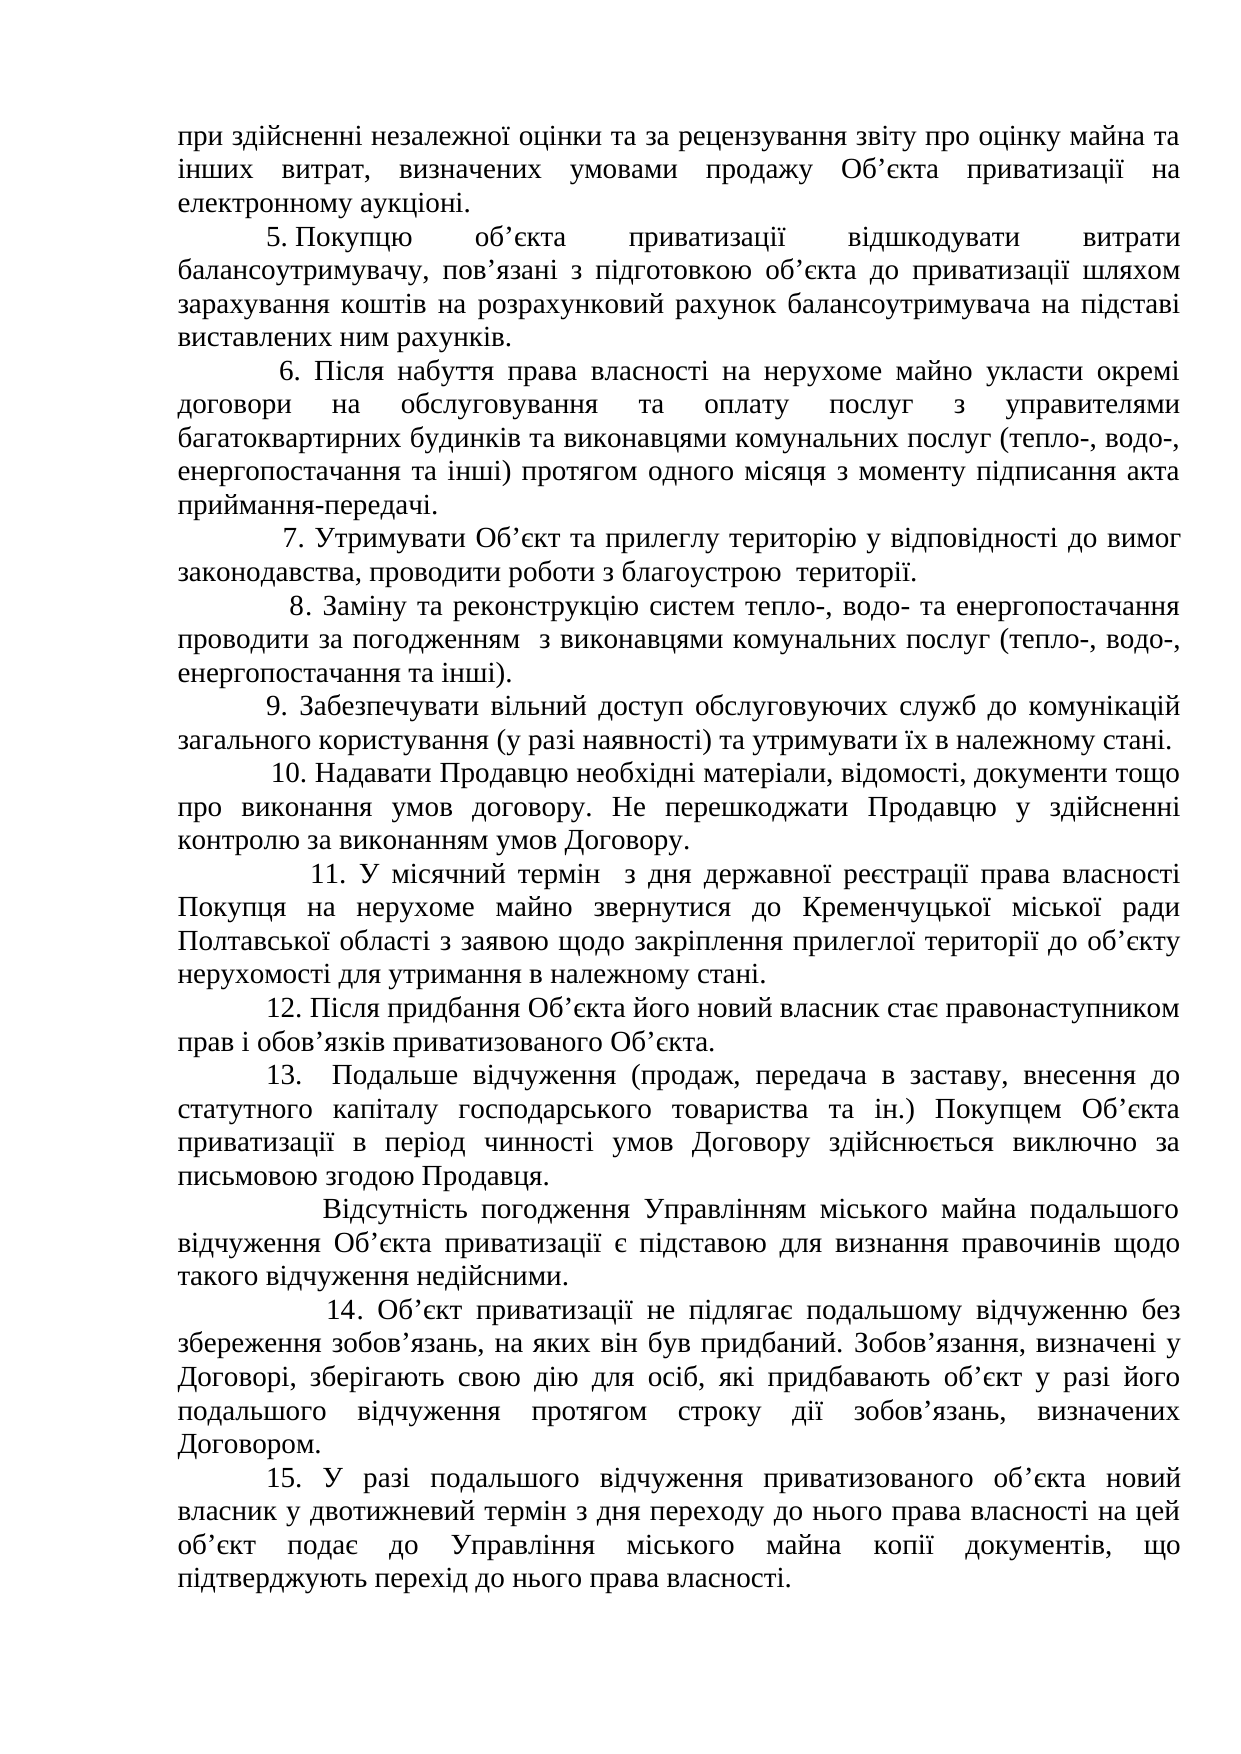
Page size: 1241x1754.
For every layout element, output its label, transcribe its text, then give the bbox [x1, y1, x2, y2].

text 5. Покупцю об’єкта приватизації відшкодувати витрати балансоутримувачу, пов’язані з підготовкою об’єкта до приватизації шляхом зарахування коштів на розрахунковий рахунок балансоутримувача на підставі виставлених ним рахунків. [177, 219, 1181, 353]
text 6. Після набуття права власності на нерухоме майно укласти окремі договори на обслуговування та оплату послуг з управителями багатоквартирних будинків та виконавцями комунальних послуг (тепло-, водо-, енергопостачання та інші) протягом одного місяця з моменту підписання акта приймання-передачі. [177, 353, 1181, 521]
text 8. Заміну та реконструкцію систем тепло-, водо- та енергопостачання проводити за погодженням з виконавцями комунальних послуг (тепло-, водо-, енергопостачання та інші). [177, 588, 1181, 688]
text 11. У місячний термін з дня державної реєстрації права власності Покупця на нерухоме майно звернутися до Кременчуцької міської ради Полтавської області з заявою щодо закріплення прилеглої території до об’єкту нерухомості для утримання в належному стані. [177, 856, 1181, 990]
text 10. Надавати Продавцю необхідні матеріали, відомості, документи тощо про виконання умов договору. Не перешкоджати Продавцю у здійсненні контролю за виконанням умов Договору. [177, 755, 1181, 856]
text при здійсненні незалежної оцінки та за рецензування звіту про оцінку майна та інших витрат, визначених умовами продажу Об’єкта приватизації на електронному аукціоні. [177, 118, 1181, 219]
text 12. Після придбання Об’єкта його новий власник стає правонаступником прав і обов’язків приватизованого Об’єкта. [177, 990, 1181, 1057]
text 7. Утримувати Об’єкт та прилеглу територію у відповідності до вимог законодавства, проводити роботи з благоустрою території. [177, 521, 1181, 588]
text 9. Забезпечувати вільний доступ обслуговуючих служб до комунікацій загального користування (у разі наявності) та утримувати їх в належному стані. [177, 688, 1181, 755]
text 13. Подальше відчуження (продаж, передача в заставу, внесення до статутного капіталу господарського товариства та ін.) Покупцем Об’єкта приватизації в період чинності умов Договору здійснюється виключно за письмовою згодою Продавця. [177, 1057, 1181, 1191]
text 15. У разі подальшого відчуження приватизованого об’єкта новий власник у двотижневий термін з дня переходу до нього права власності на цей об’єкт подає до Управління міського майна копії документів, що підтверджують перехід до нього права власності. [177, 1460, 1181, 1594]
text Відсутність погодження Управлінням міського майна подальшого відчуження Об’єкта приватизації є підставою для визнання правочинів щодо такого відчуження недійсними. [177, 1191, 1181, 1292]
text 14. Об’єкт приватизації не підлягає подальшому відчуженню без збереження зобов’язань, на яких він був придбаний. Зобов’язання, визначені у Договорі, зберігають свою дію для осіб, які придбавають об’єкт у разі його подальшого відчуження протягом строку дії зобов’язань, визначених Договором. [177, 1292, 1181, 1460]
